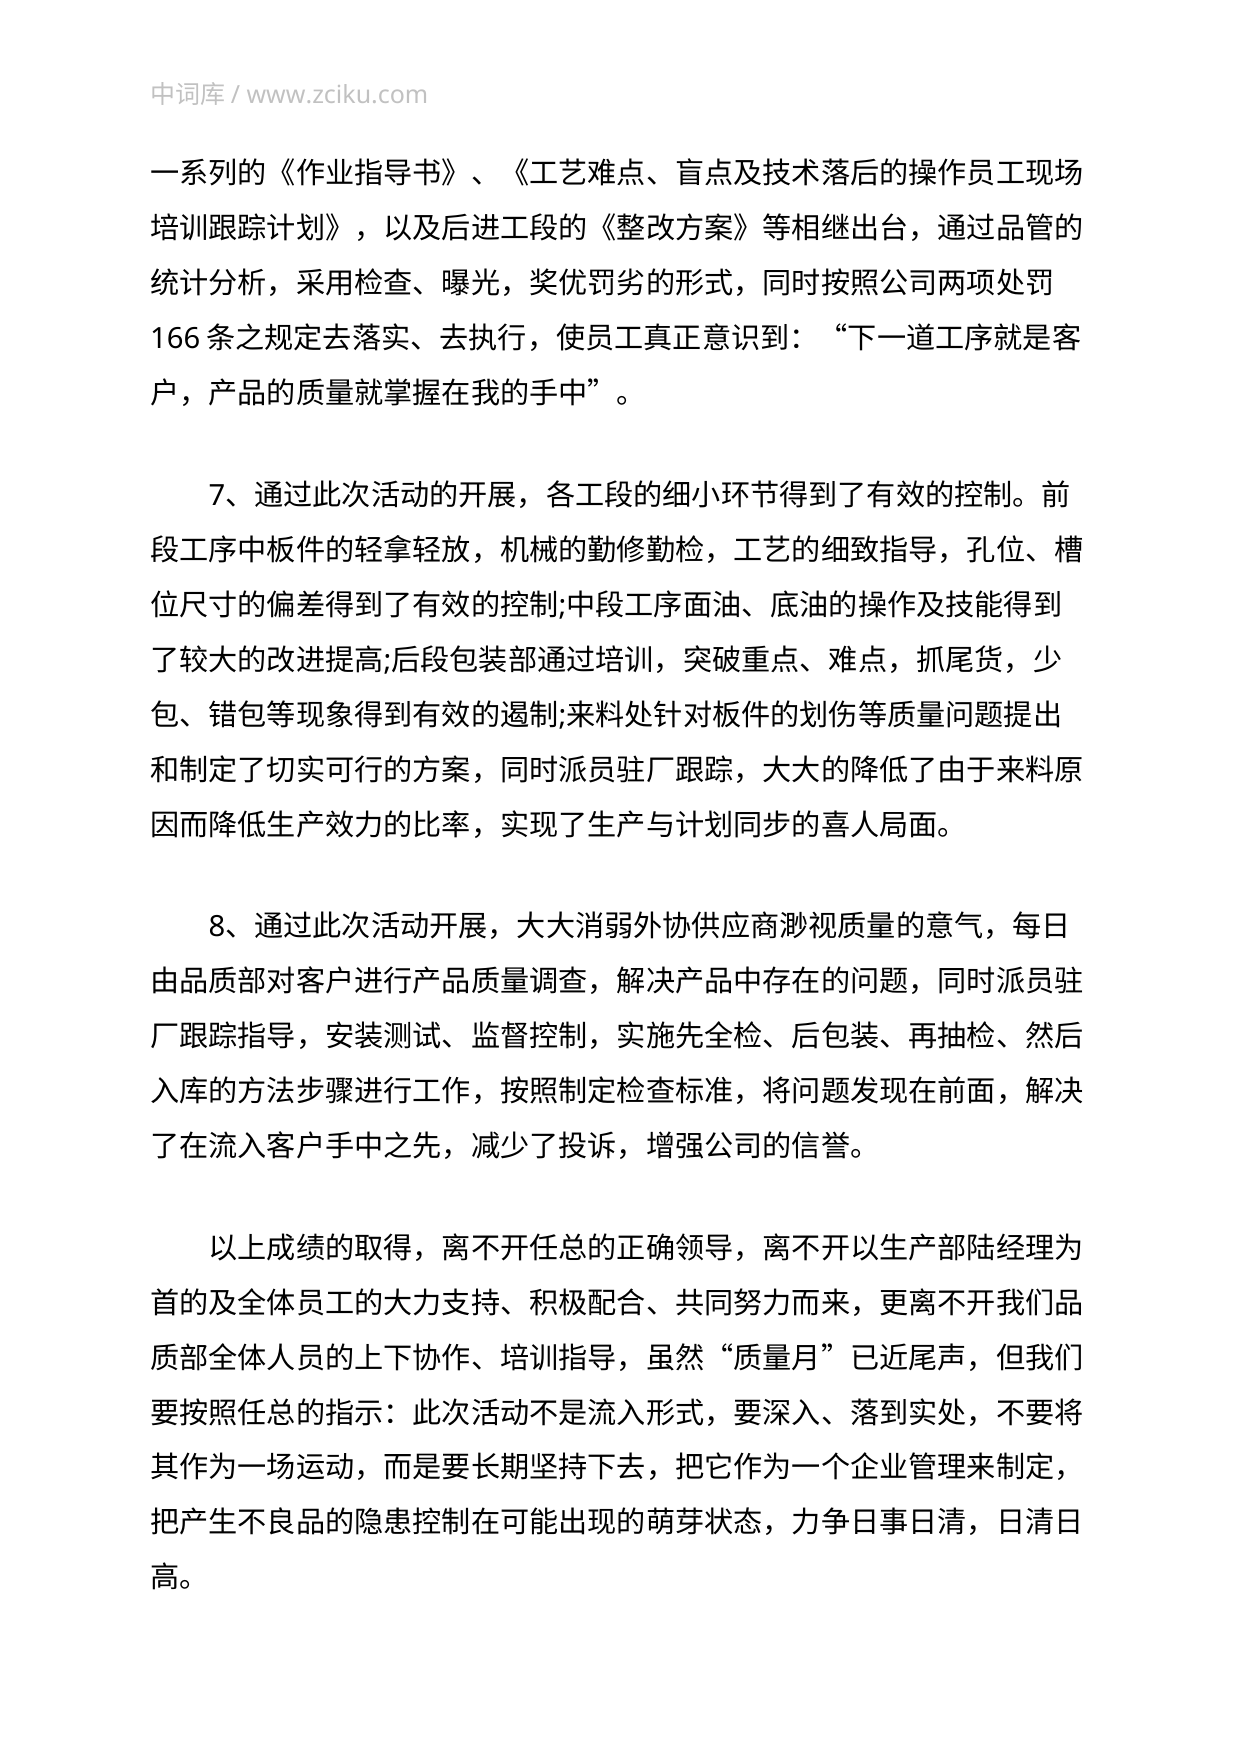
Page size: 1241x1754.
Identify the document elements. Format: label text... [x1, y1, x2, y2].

text 以上成绩的取得，离不开任总的正确领导，离不开以生产部陆经理为首的及全体员工的大力支持、积极配合、共同努力而来，更离不开我们品质部全体人员的上下协作、培训指导，虽然“质量月”已近尾声，但我们要按照任总的指示：此次活动不是流入形式，要深入、落到实处，不要将其作为一场运动，而是要长期坚持下去，把它作为一个企业管理来制定，把产生不良品的隐患控制在可能出现的萌芽状态，力争日事日清，日清日高。 [150, 1224, 1090, 1596]
text 8、通过此次活动开展，大大消弱外协供应商渺视质量的意气，每日由品质部对客户进行产品质量调查，解决产品中存在的问题，同时派员驻厂跟踪指导，安装测试、监督控制，实施先全检、后包装、再抽检、然后入库的方法步骤进行工作，按照制定检查标准，将问题发现在前面，解决了在流入客户手中之先，减少了投诉，增强公司的信誉。 [150, 903, 1090, 1165]
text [150, 150, 1090, 412]
text 7、通过此次活动的开展，各工段的细小环节得到了有效的控制。前段工序中板件的轻拿轻放，机械的勤修勤检，工艺的细致指导，孔位、槽位尺寸的偏差得到了有效的控制;中段工序面油、底油的操作及技能得到了较大的改进提高;后段包装部通过培训，突破重点、难点，抓尾货，少包、错包等现象得到有效的遏制;来料处针对板件的划伤等质量问题提出和制定了切实可行的方案，同时派员驻厂跟踪，大大的降低了由于来料原因而降低生产效力的比率，实现了生产与计划同步的喜人局面。 [150, 471, 1090, 843]
